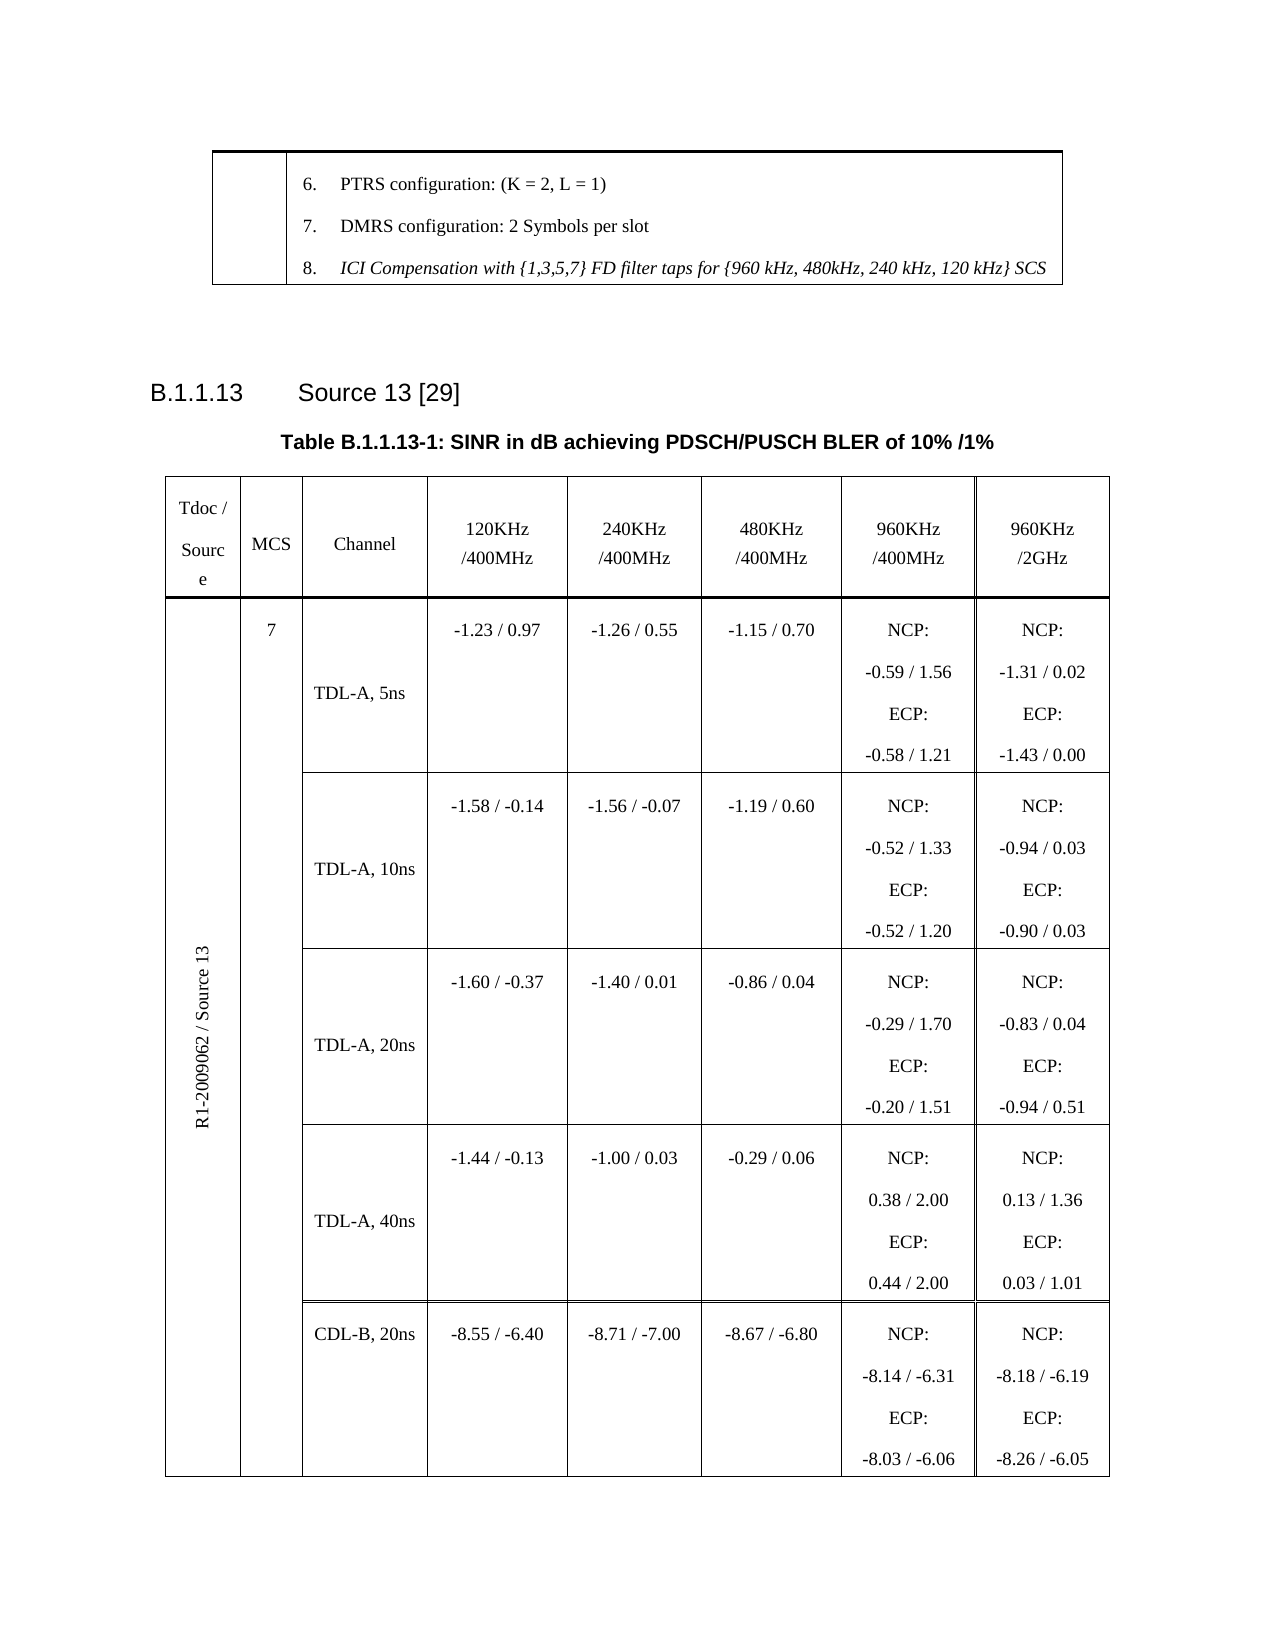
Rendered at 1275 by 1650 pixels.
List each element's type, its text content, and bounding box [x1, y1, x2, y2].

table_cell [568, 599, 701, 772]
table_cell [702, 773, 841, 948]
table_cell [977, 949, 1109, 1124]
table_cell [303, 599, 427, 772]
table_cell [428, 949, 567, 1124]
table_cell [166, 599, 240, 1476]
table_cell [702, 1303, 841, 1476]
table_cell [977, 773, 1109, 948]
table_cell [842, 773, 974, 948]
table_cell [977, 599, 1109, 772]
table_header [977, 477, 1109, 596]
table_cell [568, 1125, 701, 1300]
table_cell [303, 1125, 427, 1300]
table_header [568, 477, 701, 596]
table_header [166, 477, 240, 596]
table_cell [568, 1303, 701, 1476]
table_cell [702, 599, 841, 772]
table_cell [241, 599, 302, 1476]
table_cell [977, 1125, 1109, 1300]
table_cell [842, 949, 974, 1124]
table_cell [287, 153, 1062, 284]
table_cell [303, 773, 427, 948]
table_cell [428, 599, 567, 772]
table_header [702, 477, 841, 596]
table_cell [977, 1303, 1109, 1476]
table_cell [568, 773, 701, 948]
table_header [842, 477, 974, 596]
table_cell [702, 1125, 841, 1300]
text Table B.1.1.13-1: SINR in dB achieving PDSCH/PUSCH BLER of 10% /1% [150, 430, 1125, 454]
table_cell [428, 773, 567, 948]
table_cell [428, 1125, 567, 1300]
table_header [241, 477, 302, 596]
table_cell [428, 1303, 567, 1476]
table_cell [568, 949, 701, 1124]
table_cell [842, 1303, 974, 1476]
subtitle B.1.1.13 Source 13 [29] [150, 378, 1125, 407]
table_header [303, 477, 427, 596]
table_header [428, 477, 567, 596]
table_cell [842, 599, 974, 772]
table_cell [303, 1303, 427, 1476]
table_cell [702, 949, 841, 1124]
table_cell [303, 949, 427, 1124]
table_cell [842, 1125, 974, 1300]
